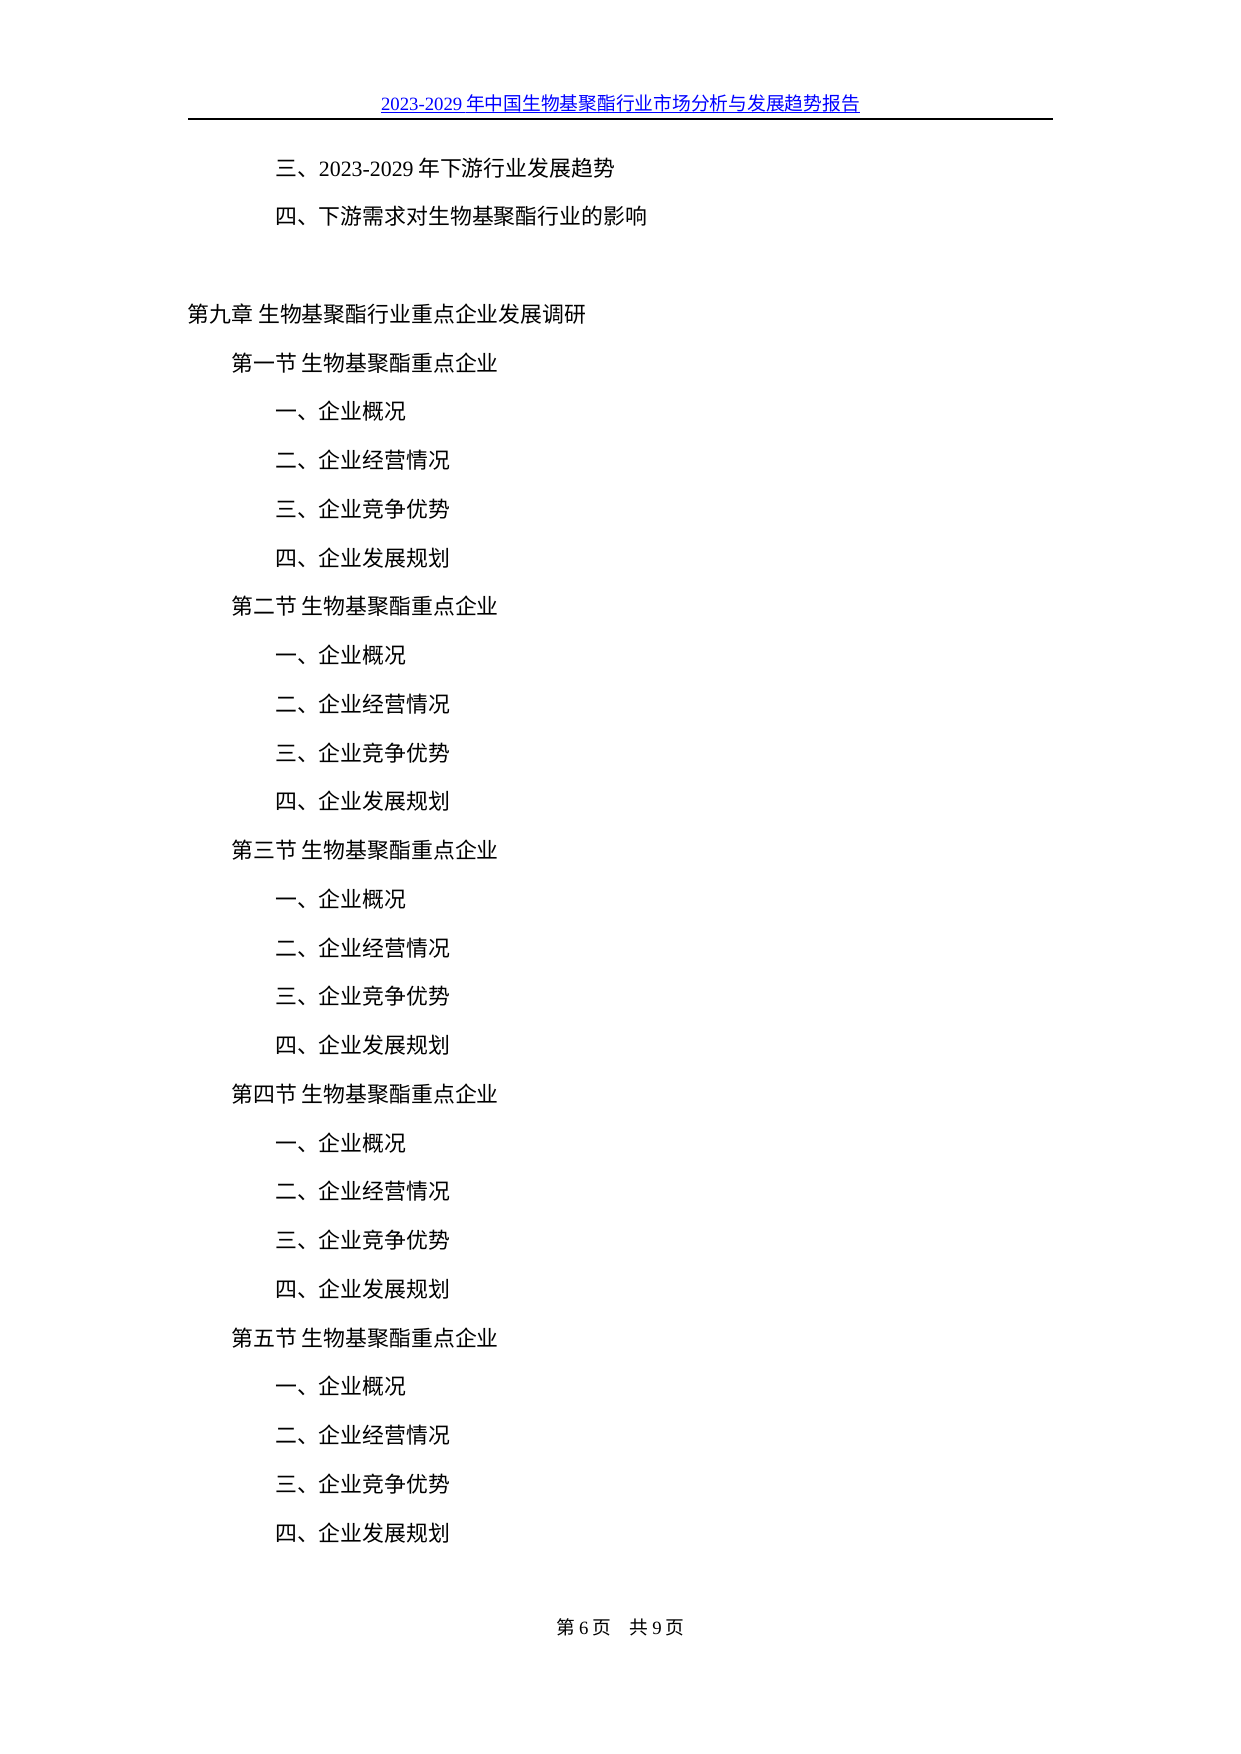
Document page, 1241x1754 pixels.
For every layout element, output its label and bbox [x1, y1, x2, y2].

text [187, 150, 1053, 1548]
